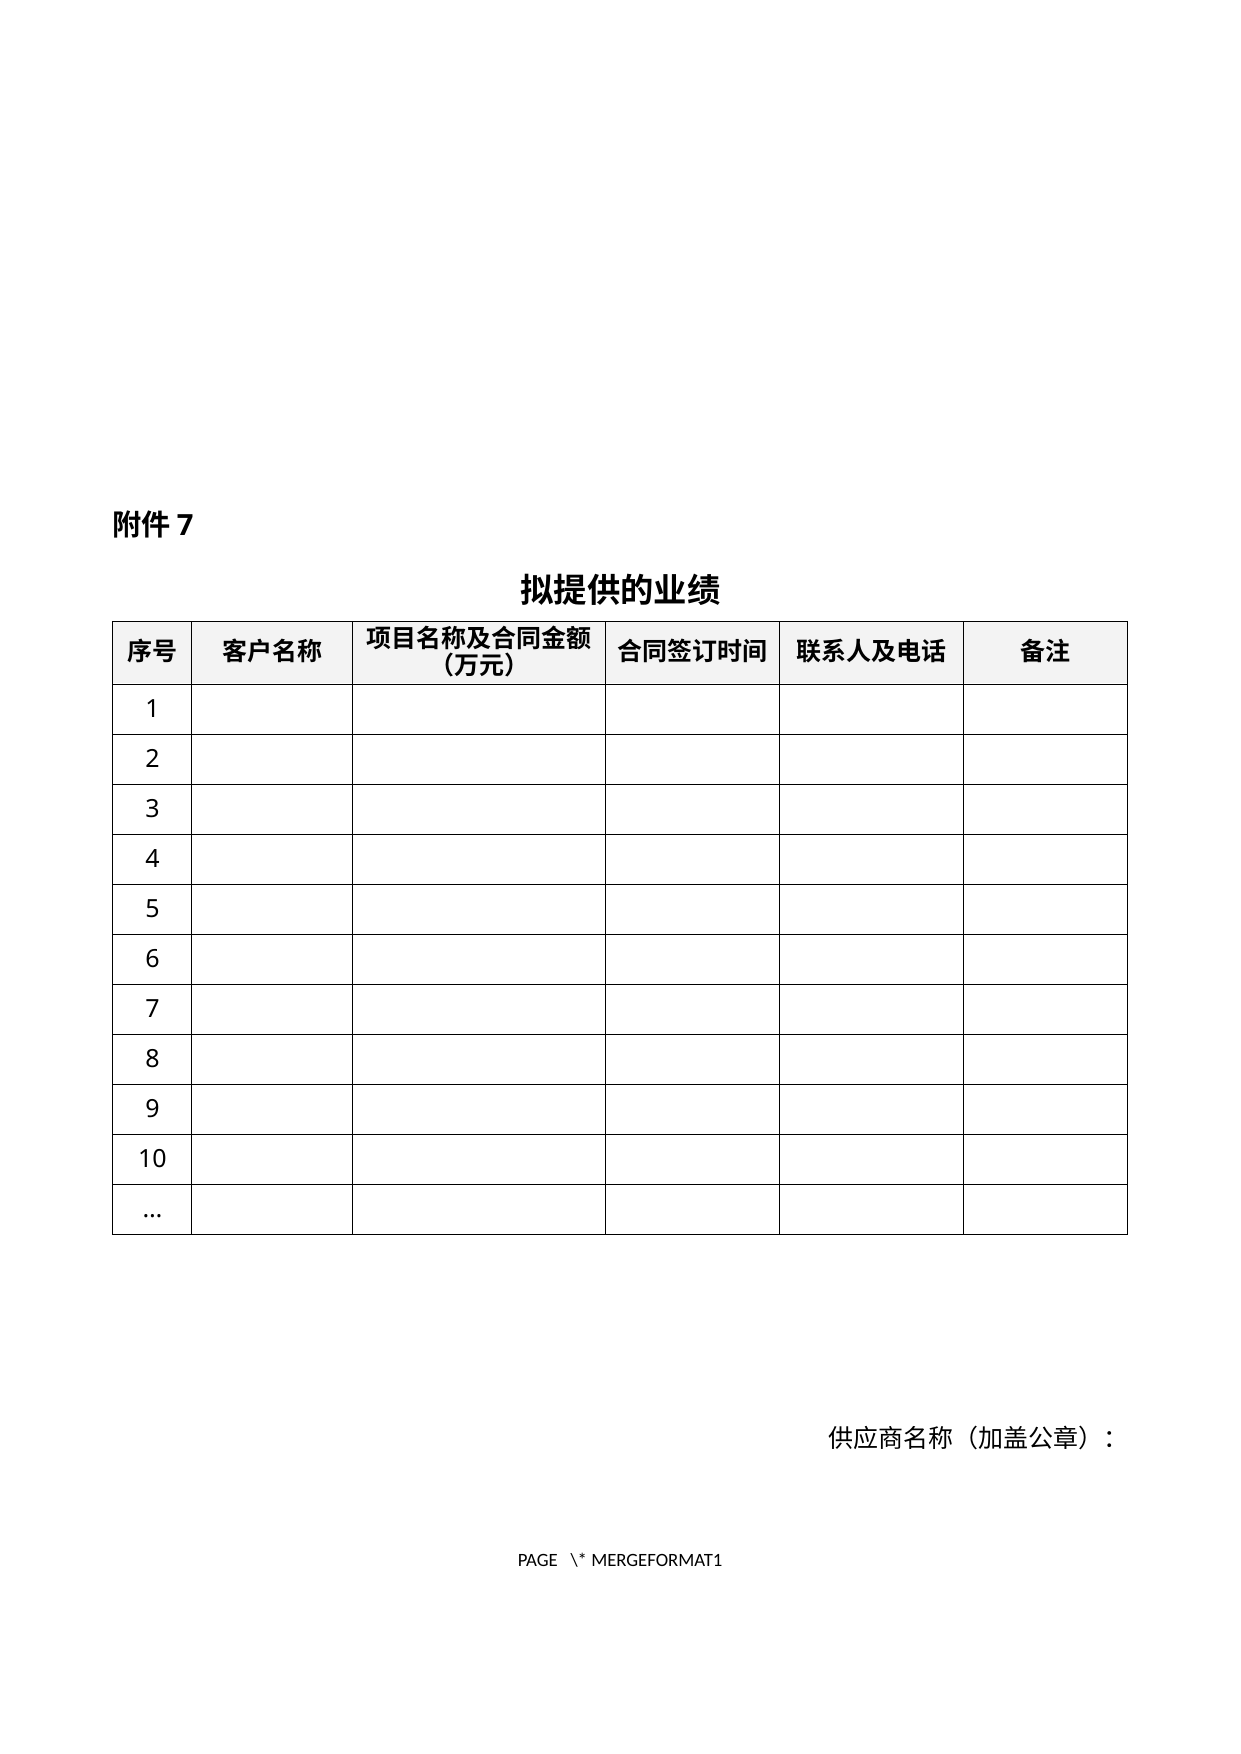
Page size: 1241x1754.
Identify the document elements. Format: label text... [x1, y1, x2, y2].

table_cell [353, 835, 605, 883]
table_cell [780, 685, 963, 733]
table_cell 3 [113, 785, 191, 833]
table_header 备注 [964, 622, 1127, 683]
table_header 联系人及电话 [780, 622, 963, 683]
table_cell [606, 735, 779, 783]
table_cell 8 [113, 1035, 191, 1083]
table_cell [780, 935, 963, 983]
table_header 客户名称 [192, 622, 352, 683]
table_cell [353, 685, 605, 733]
table_cell [606, 1135, 779, 1183]
table_cell [780, 885, 963, 933]
table_cell [353, 985, 605, 1033]
table_cell [964, 935, 1127, 983]
table_cell [606, 1085, 779, 1133]
table_cell [606, 1185, 779, 1233]
table_cell [964, 785, 1127, 833]
table_cell 7 [113, 985, 191, 1033]
table_cell [192, 1085, 352, 1133]
table_cell [353, 1185, 605, 1233]
table_cell [964, 1185, 1127, 1233]
table_cell [192, 1135, 352, 1183]
table_cell 6 [113, 935, 191, 983]
table_cell [780, 735, 963, 783]
table_cell [192, 885, 352, 933]
table_cell [606, 685, 779, 733]
table_cell [780, 1135, 963, 1183]
table_cell [353, 1035, 605, 1083]
table_cell 4 [113, 835, 191, 883]
table_cell [192, 935, 352, 983]
table_cell [192, 835, 352, 883]
table_cell [780, 985, 963, 1033]
table_cell [606, 985, 779, 1033]
table_cell [192, 1035, 352, 1083]
table_cell [606, 885, 779, 933]
table_cell [964, 1135, 1127, 1183]
table_cell 5 [113, 885, 191, 933]
table_cell [780, 835, 963, 883]
table_cell [964, 985, 1127, 1033]
table_cell [353, 785, 605, 833]
table_cell … [113, 1185, 191, 1233]
table_cell [606, 835, 779, 883]
table_cell [606, 935, 779, 983]
table_cell [353, 935, 605, 983]
table_cell [964, 735, 1127, 783]
text 供应商名称（加盖公章）： [112, 1404, 1128, 1469]
table_cell [192, 785, 352, 833]
table_cell [964, 835, 1127, 883]
table_cell [353, 735, 605, 783]
table_cell [353, 885, 605, 933]
table_cell 1 [113, 685, 191, 733]
table_cell [780, 1185, 963, 1233]
table_cell [606, 785, 779, 833]
table_cell [606, 1035, 779, 1083]
text 附件7 [112, 491, 1128, 556]
table_header 序号 [113, 622, 191, 683]
table_cell [964, 685, 1127, 733]
table_cell [192, 735, 352, 783]
table_cell [780, 785, 963, 833]
table_cell [192, 1185, 352, 1233]
table_cell [780, 1085, 963, 1133]
table_cell [964, 1085, 1127, 1133]
table_cell [192, 985, 352, 1033]
table_cell [780, 1035, 963, 1083]
table_cell 2 [113, 735, 191, 783]
table_cell 10 [113, 1135, 191, 1183]
table_header 项目名称及合同金额 （万元） [353, 622, 605, 683]
table_cell 9 [113, 1085, 191, 1133]
text 拟提供的业绩 [112, 556, 1128, 621]
table_cell [964, 885, 1127, 933]
table_cell [353, 1085, 605, 1133]
table_header 合同签订时间 [606, 622, 779, 683]
table_cell [353, 1135, 605, 1183]
table_cell [964, 1035, 1127, 1083]
table_cell [192, 685, 352, 733]
